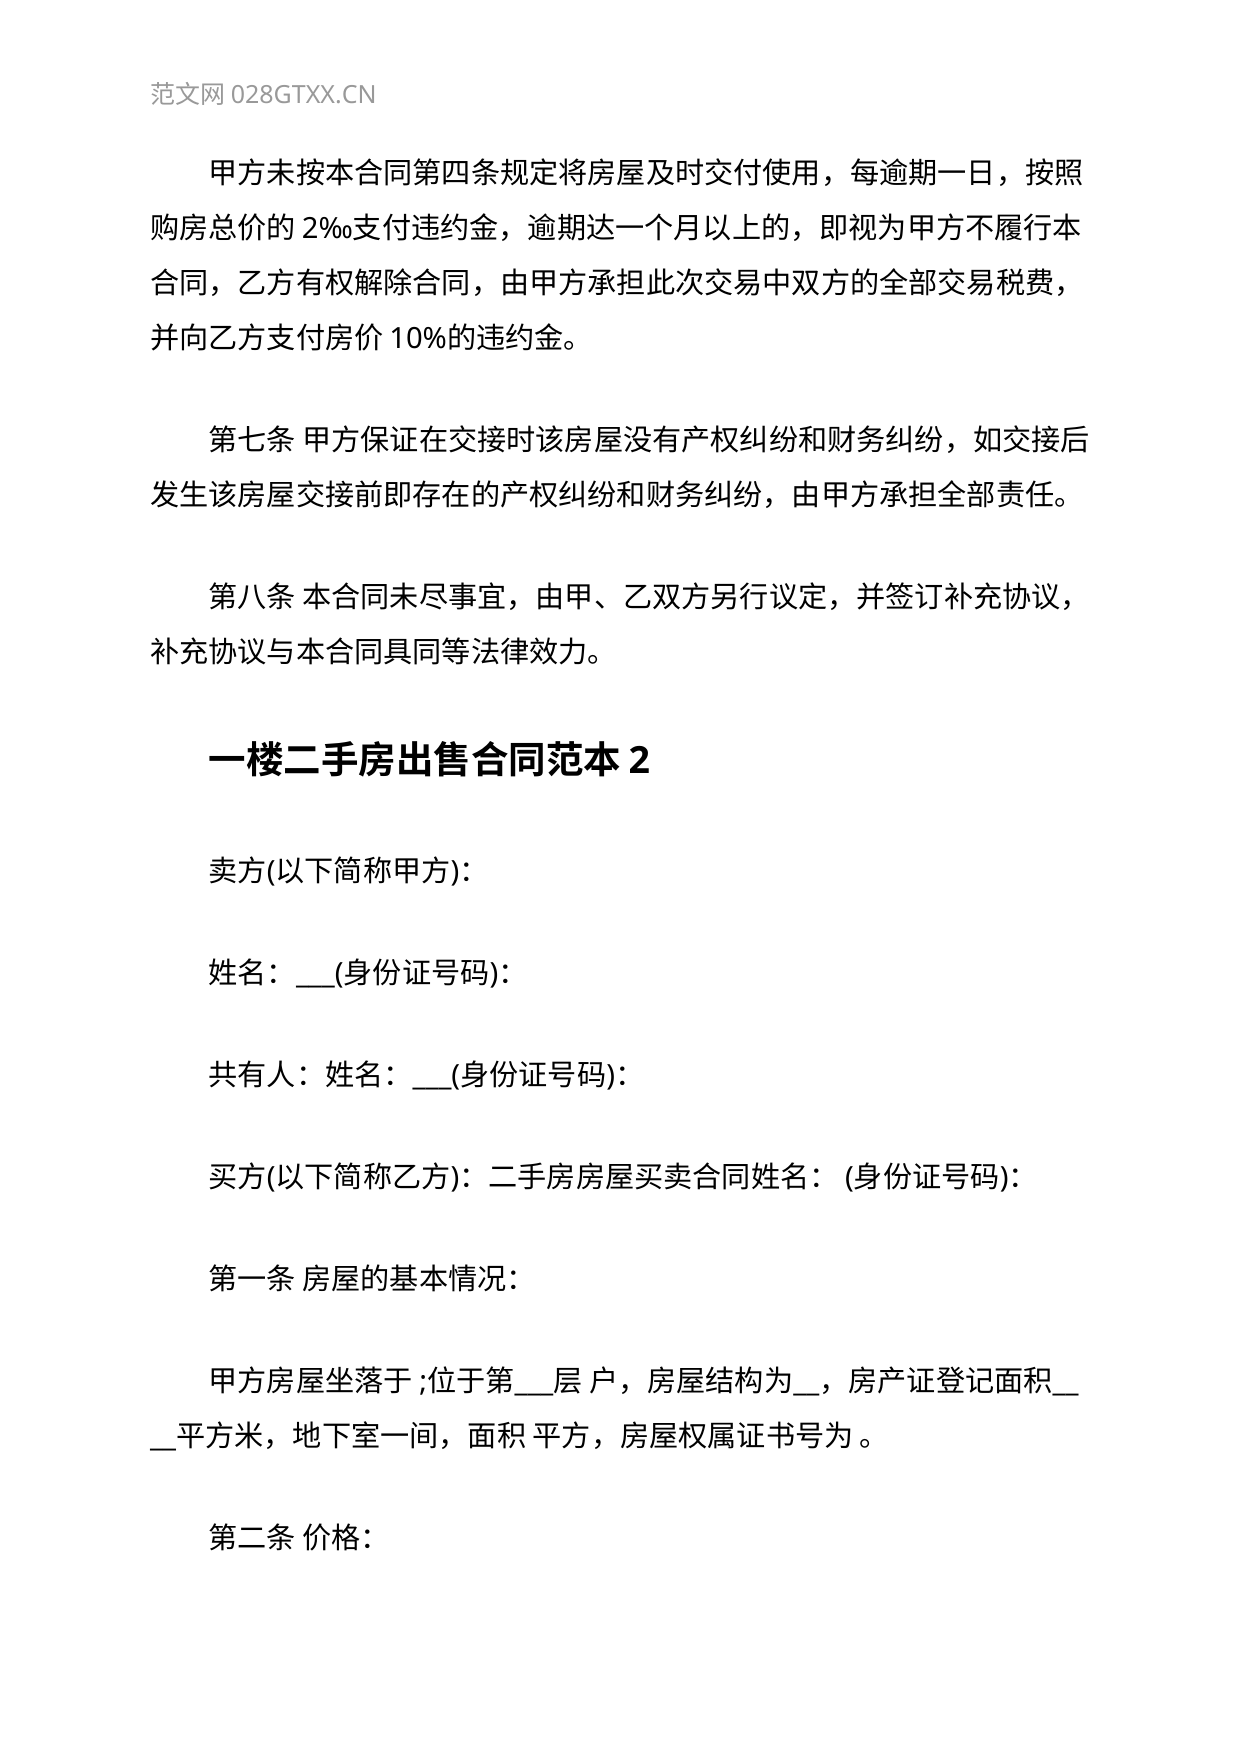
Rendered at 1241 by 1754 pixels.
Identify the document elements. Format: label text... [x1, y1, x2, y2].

text 买方(以下简称乙方)：二手房房屋买卖合同姓名： (身份证号码)： [150, 1154, 1090, 1196]
text 一楼二手房出售合同范本2 [150, 730, 1090, 784]
text 姓名：___(身份证号码)： [150, 950, 1090, 992]
text 卖方(以下简称甲方)： [150, 848, 1090, 890]
text 第七条 甲方保证在交接时该房屋没有产权纠纷和财务纠纷，如交接后发生该房屋交接前即存在的产权纠纷和财务纠纷，由甲方承担全部责任。 [150, 417, 1090, 514]
text 第二条 价格： [150, 1514, 1090, 1557]
text 共有人：姓名：___(身份证号码)： [150, 1052, 1090, 1094]
text 甲方未按本合同第四条规定将房屋及时交付使用，每逾期一日，按照购房总价的2‰支付违约金，逾期达一个月以上的，即视为甲方不履行本合同，乙方有权解除合同，由甲方承担此次交易中双方的全部交易税费，并向乙方支付房价10%的违约金。 [150, 150, 1090, 357]
text 甲方房屋坐落于 ;位于第___层 户，房屋结构为__，房产证登记面积____平方米，地下室一间，面积 平方，房屋权属证书号为 。 [150, 1357, 1090, 1455]
text 第一条 房屋的基本情况： [150, 1256, 1090, 1298]
text 第八条 本合同未尽事宜，由甲、乙双方另行议定，并签订补充协议，补充协议与本合同具同等法律效力。 [150, 573, 1090, 671]
